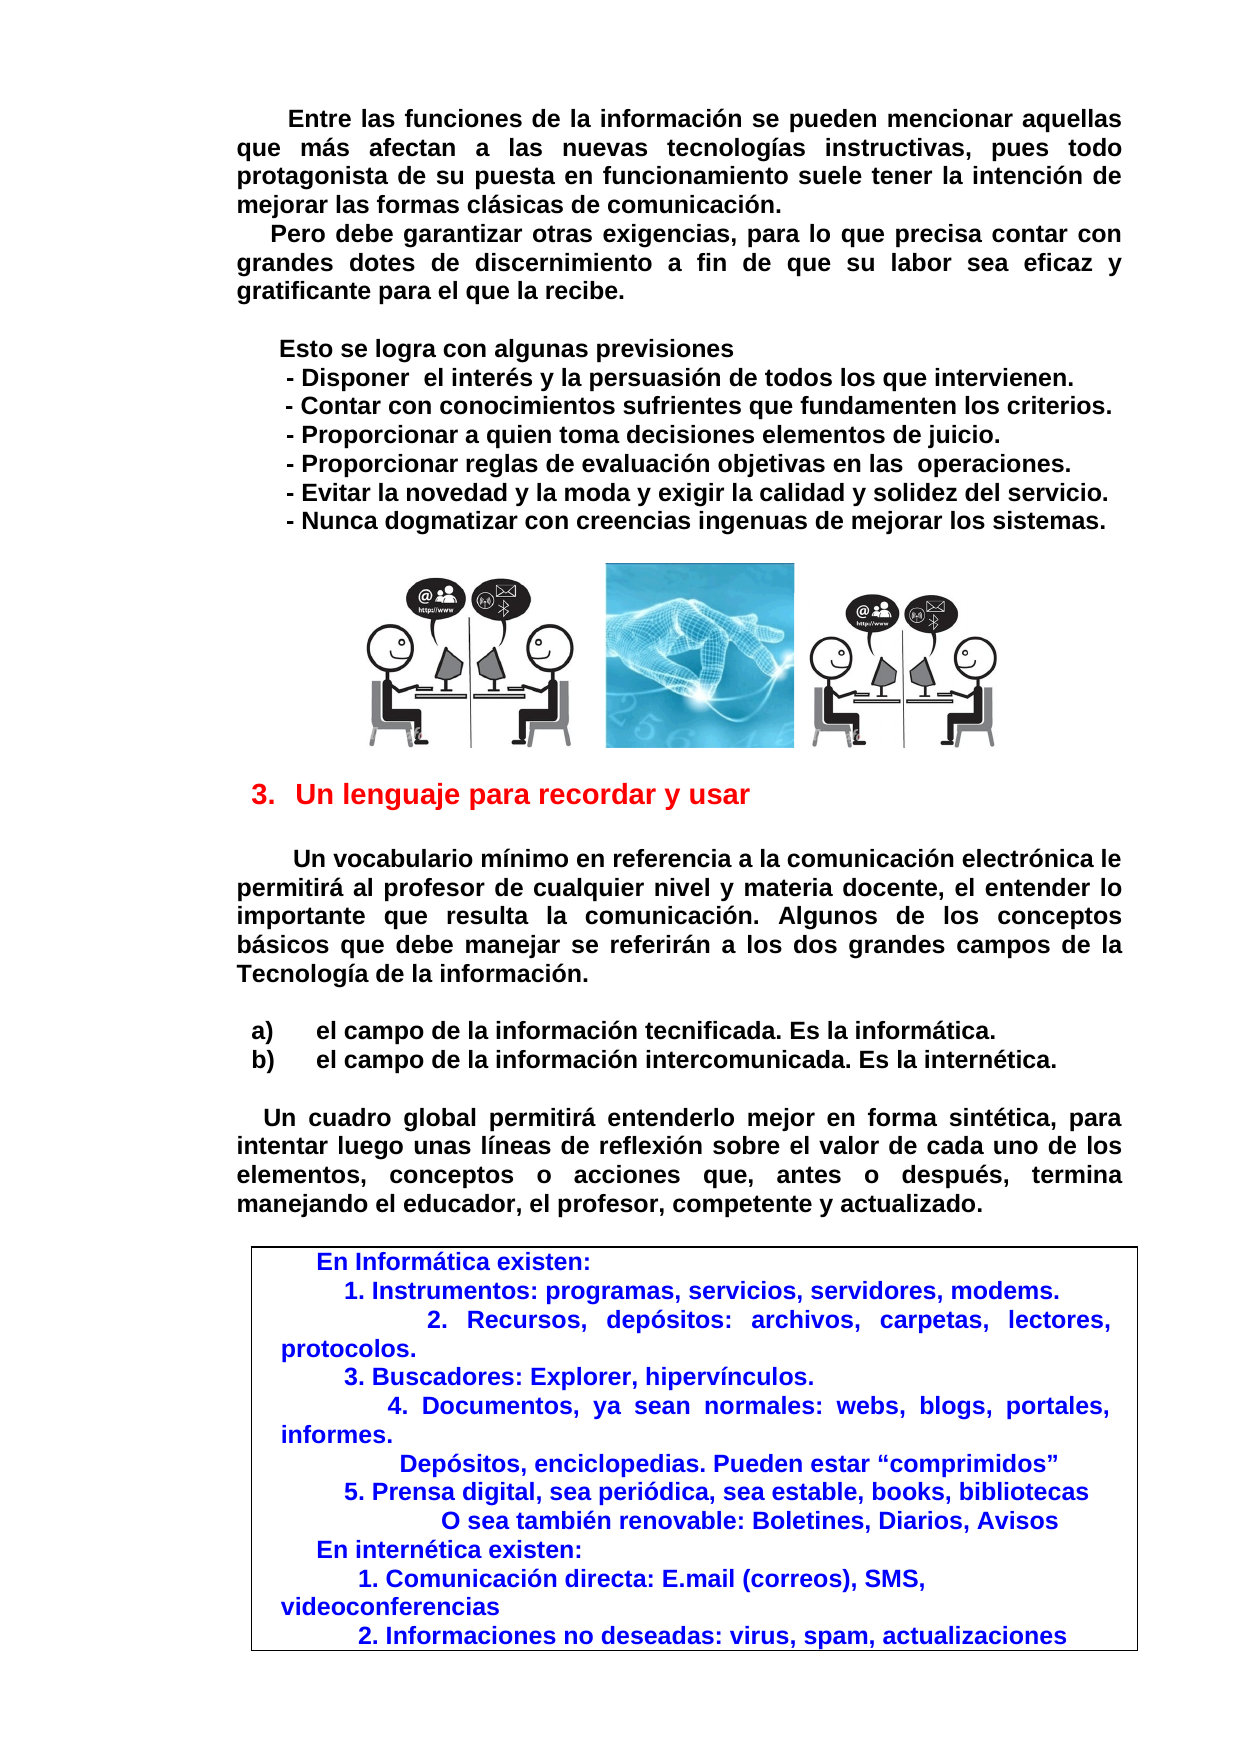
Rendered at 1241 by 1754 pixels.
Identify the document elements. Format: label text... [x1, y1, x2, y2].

text - Disponer el interés y la persuasión de todos los que intervienen. - Contar con conocimientos sufrientes que fundamenten los criterios. [236, 362, 1123, 420]
list Un lenguaje para recordar y usar [236, 777, 1123, 810]
text Un cuadro global permitirá entenderlo mejor en forma sintética, para intentar luego unas líneas de reflexión sobre el valor de cada uno de los elementos, conceptos o acciones que, antes o después, termina manejando el educador, el profesor, competente y actualizado. [236, 1103, 1123, 1218]
text Pero debe garantizar otras exigencias, para lo que precisa contar con grandes dotes de discernimiento a fin de que su labor sea eficaz y gratificante para el que la recibe. [236, 219, 1123, 305]
text Un vocabulario mínimo en referencia a la comunicación electrónica le permitirá al profesor de cualquier nivel y materia docente, el entender lo importante que resulta la comunicación. Algunos de los conceptos básicos que debe manejar se referirán a los dos grandes campos de de la información. [236, 844, 1123, 988]
list el campo de la información tecnificada. Es la informática. [236, 1016, 1123, 1045]
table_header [252, 1248, 1137, 1650]
list el campo de la información intercomunicada. Es la internética. [236, 1045, 1123, 1074]
text - Nunca dogmatizar con creencias ingenuas de mejorar los sistemas. [236, 506, 1123, 535]
text - Proporcionar reglas de evaluación objetivas en las operaciones. [236, 449, 1123, 477]
text - Evitar la novedad y la moda y exigir la calidad y solidez del servicio. [236, 477, 1123, 506]
picture [349, 563, 1026, 748]
text Esto se logra con algunas previsiones [236, 334, 1123, 362]
text - Proporcionar a quien toma decisiones elementos de juicio. [236, 420, 1123, 449]
text Entre las funciones de la información se pueden mencionar aquellas que más afectan a las nuevas tecnologías instructivas, pues todo protagonista de su puesta en funcionamiento suele tener la intención de mejorar las formas clásicas de comunicación. [236, 104, 1123, 219]
